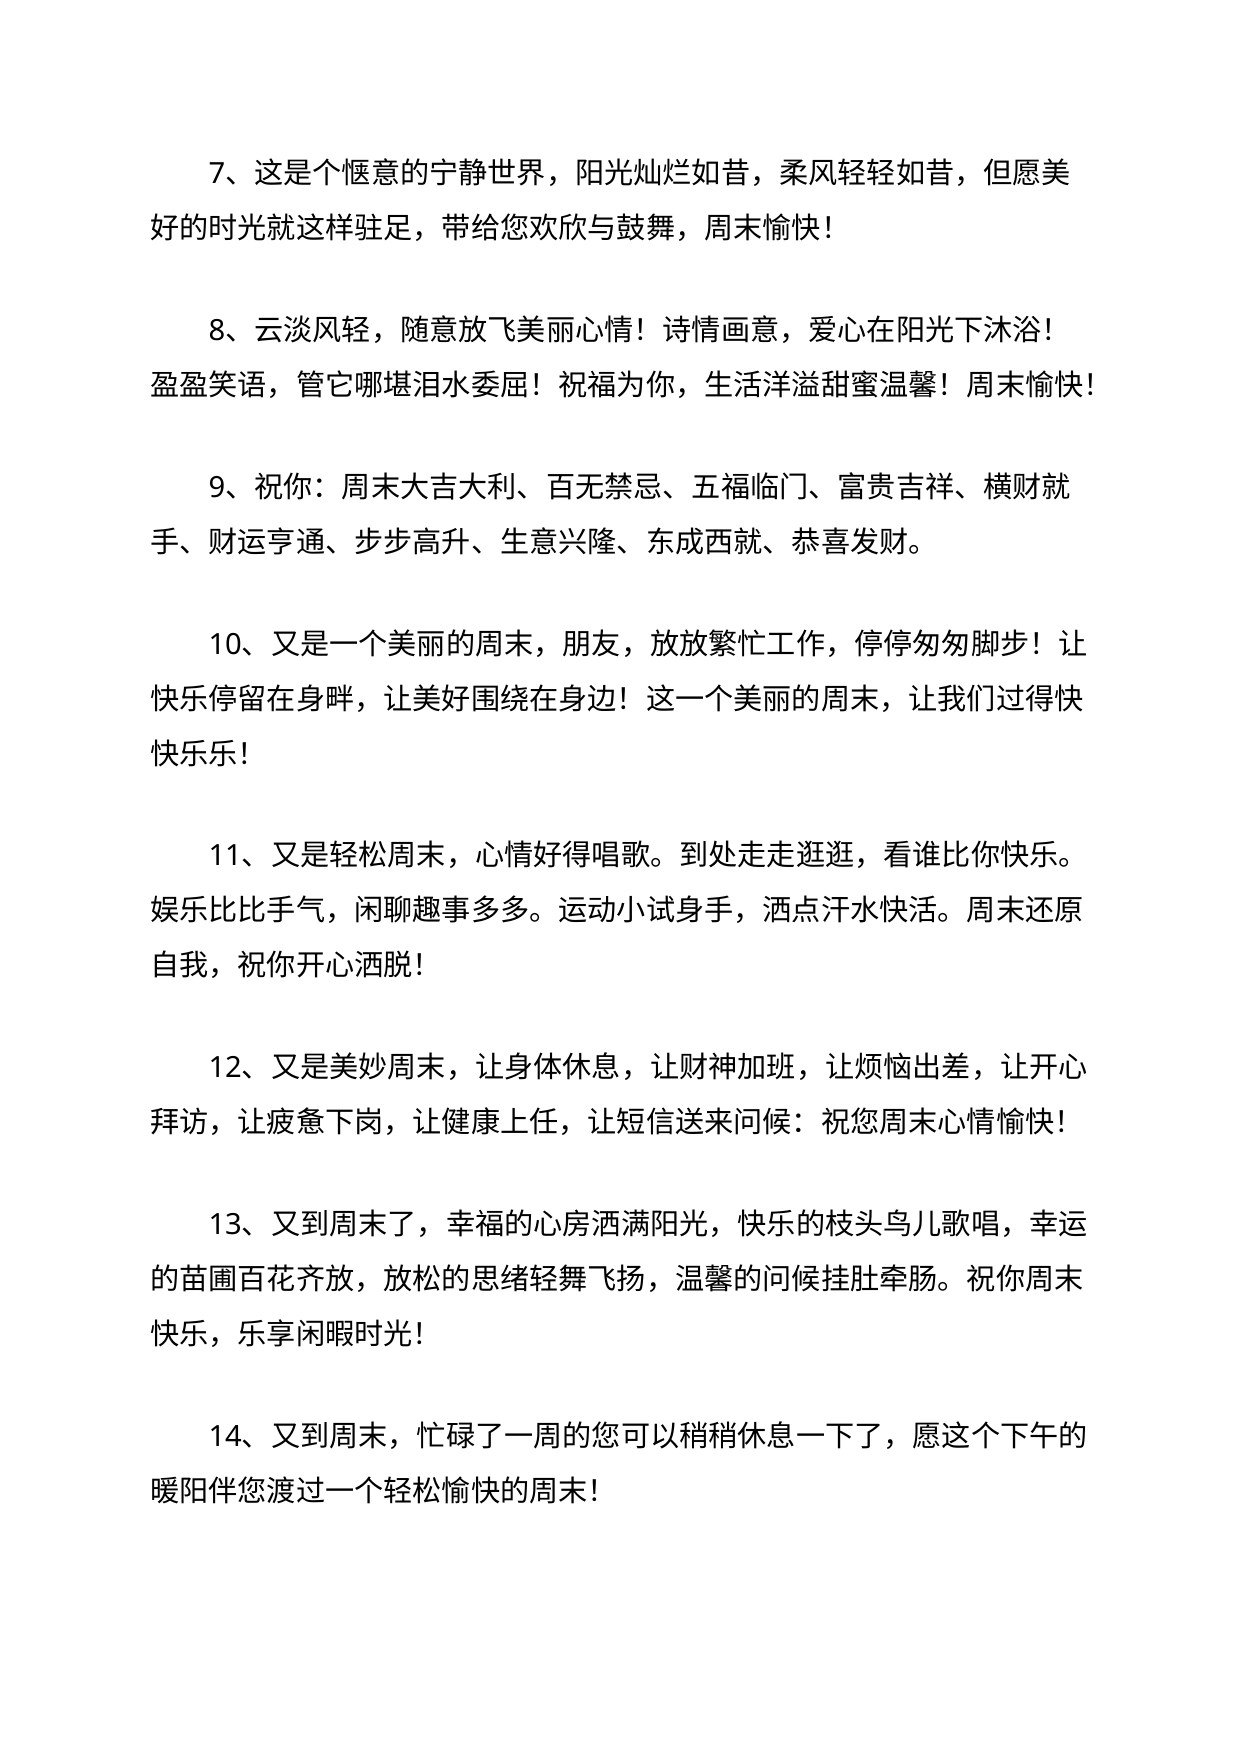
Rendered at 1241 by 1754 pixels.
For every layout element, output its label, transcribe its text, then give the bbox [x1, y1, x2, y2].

text 13、又到周末了，幸福的心房洒满阳光，快乐的枝头鸟儿歌唱，幸运的苗圃百花齐放，放松的思绪轻舞飞扬，温馨的问候挂肚牵肠。祝你周末快乐，乐享闲暇时光！ [150, 1200, 1090, 1353]
text 10、又是一个美丽的周末，朋友，放放繁忙工作，停停匆匆脚步！让快乐停留在身畔，让美好围绕在身边！这一个美丽的周末，让我们过得快快乐乐！ [150, 620, 1090, 772]
text 9、祝你：周末大吉大利、百无禁忌、五福临门、富贵吉祥、横财就手、财运亨通、步步高升、生意兴隆、东成西就、恭喜发财。 [150, 463, 1090, 561]
text 8、云淡风轻，随意放飞美丽心情！诗情画意，爱心在阳光下沐浴！盈盈笑语，管它哪堪泪水委屈！祝福为你，生活洋溢甜蜜温馨！周末愉快！ [150, 307, 1090, 404]
text 14、又到周末，忙碌了一周的您可以稍稍休息一下了，愿这个下午的暖阳伴您渡过一个轻松愉快的周末！ [150, 1412, 1090, 1509]
text 11、又是轻松周末，心情好得唱歌。到处走走逛逛，看谁比你快乐。娱乐比比手气，闲聊趣事多多。运动小试身手，洒点汗水快活。周末还原自我，祝你开心洒脱！ [150, 832, 1090, 984]
text 7、这是个惬意的宁静世界，阳光灿烂如昔，柔风轻轻如昔，但愿美好的时光就这样驻足，带给您欢欣与鼓舞，周末愉快！ [150, 150, 1090, 247]
text 12、又是美妙周末，让身体休息，让财神加班，让烦恼出差，让开心拜访，让疲惫下岗，让健康上任，让短信送来问候：祝您周末心情愉快！ [150, 1044, 1090, 1141]
